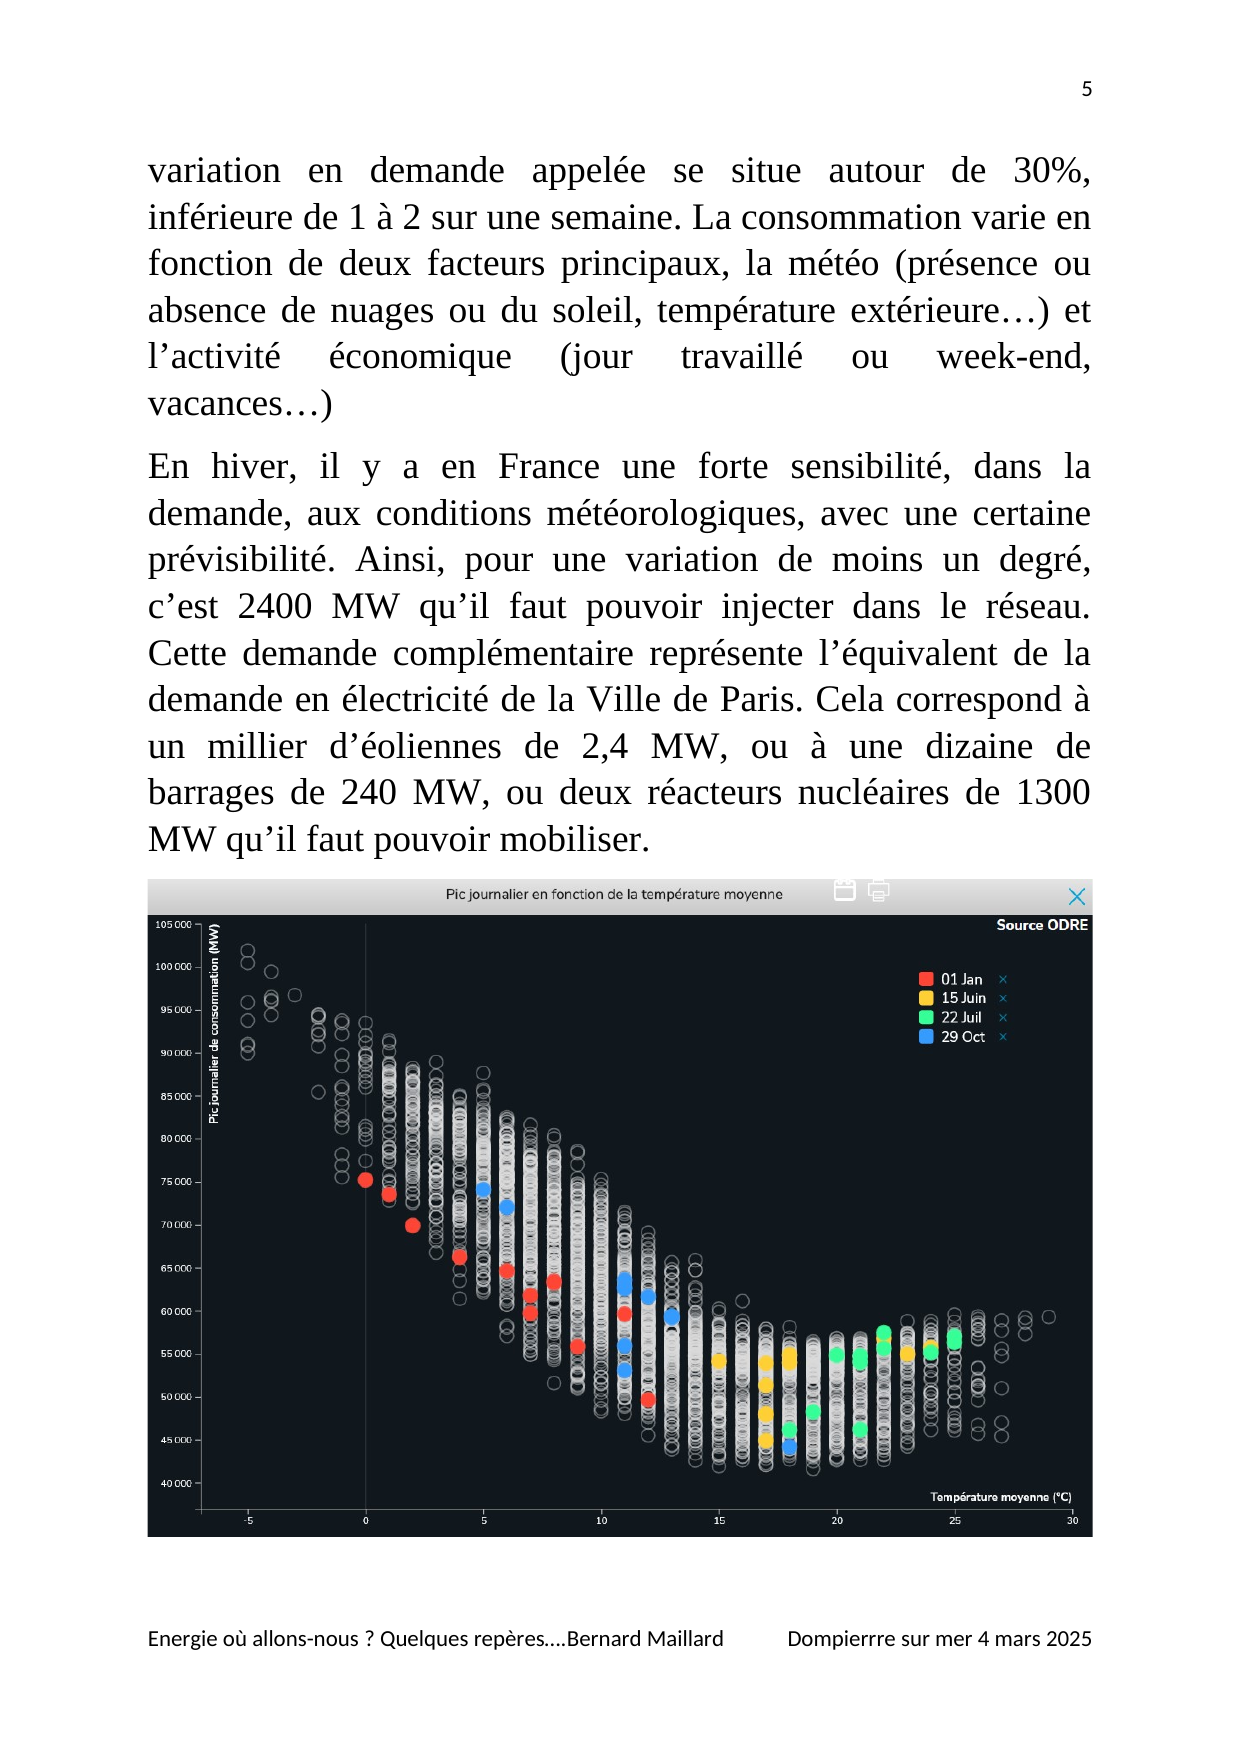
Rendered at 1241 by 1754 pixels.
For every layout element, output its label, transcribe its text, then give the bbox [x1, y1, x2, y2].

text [148, 148, 1093, 423]
text En hiver, il y a en France une forte sensibilité, dans la demande, aux conditions météorologiques, avec une certaine prévisibilité. Ainsi, pour une variation de moins un degré, c’est 2400 MW qu’il faut pouvoir injecter dans le réseau. Cette demande complémentaire représente l’équivalent de la demande en électricité de la Ville de Paris. Cela correspond à un millier d’éoliennes de 2,4 MW, ou à une dizaine de barrages de 240 MW, ou deux réacteurs nucléaires de 1300 MW qu’il faut pouvoir mobiliser. [148, 444, 1093, 859]
picture [147, 879, 1093, 1537]
